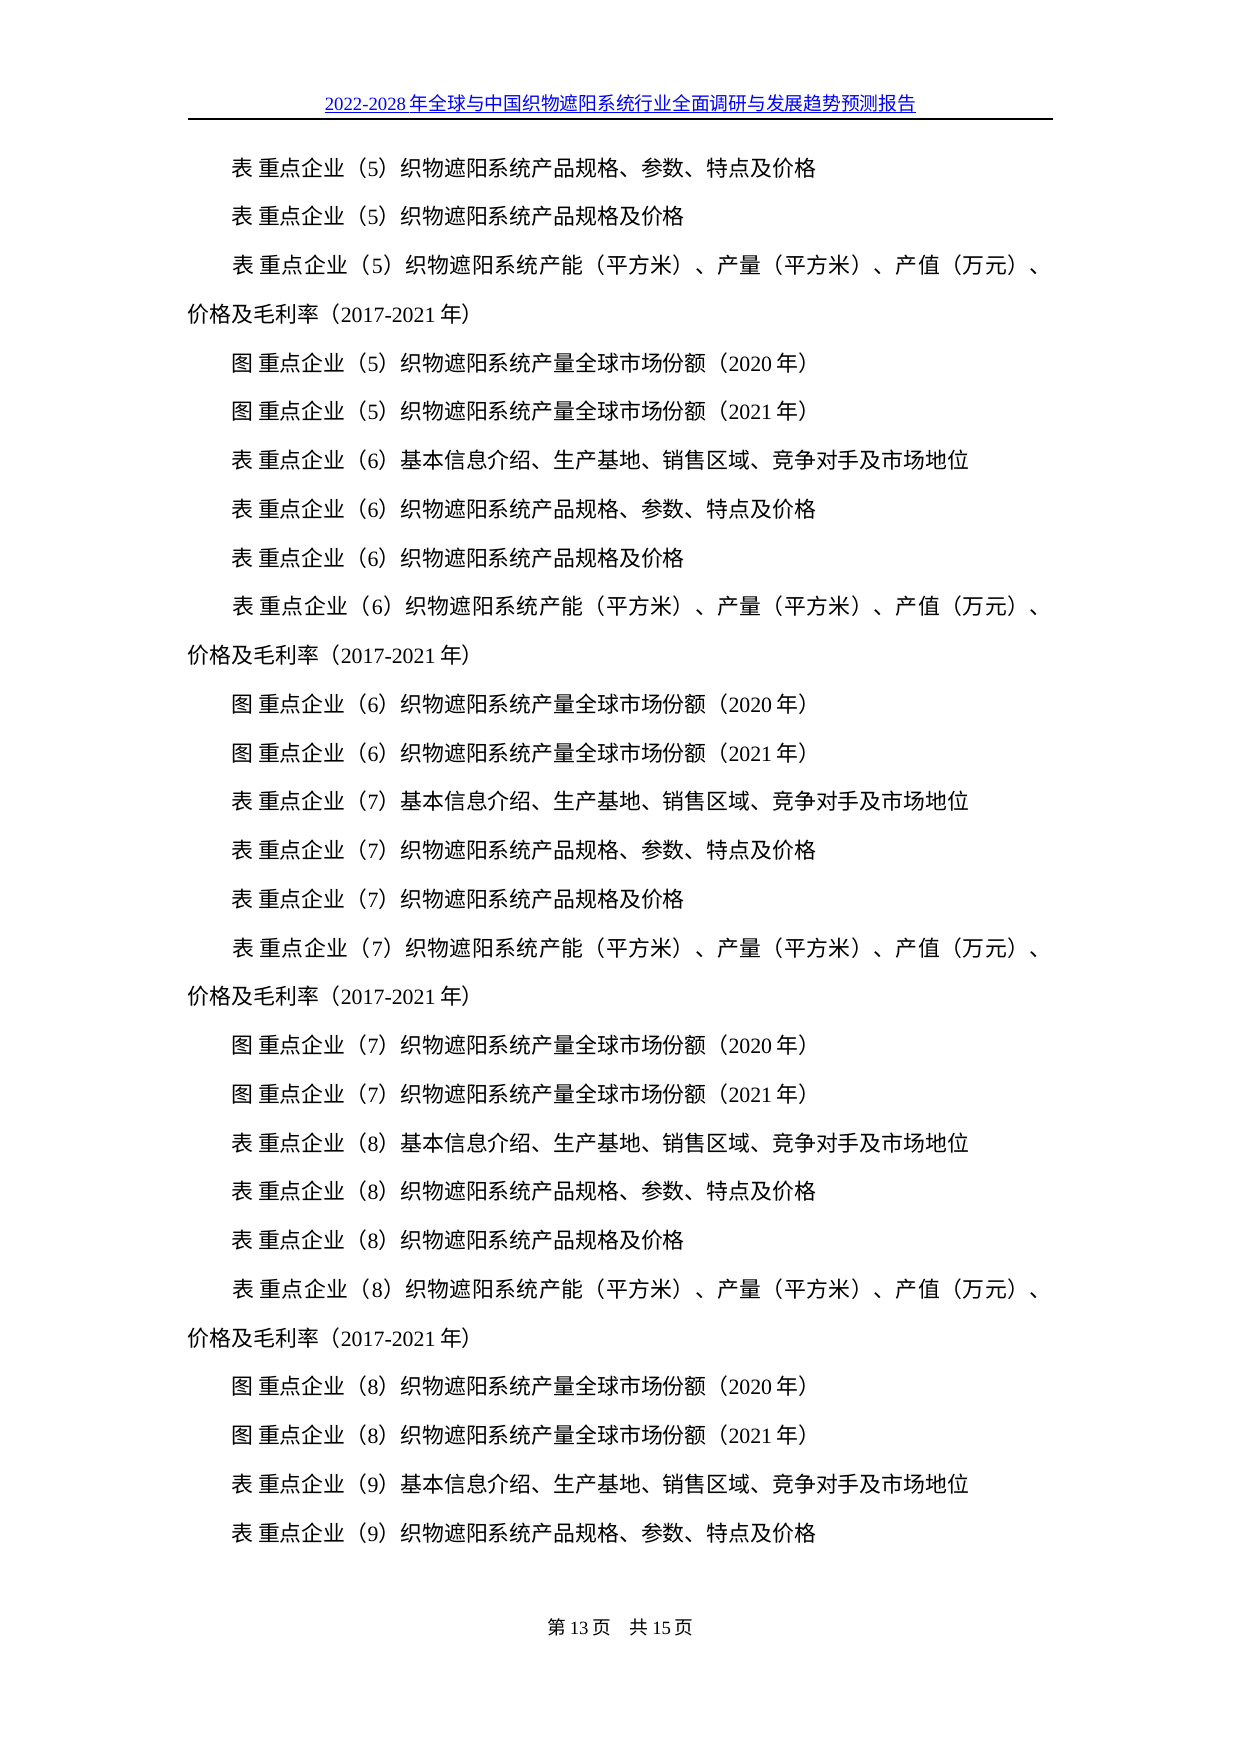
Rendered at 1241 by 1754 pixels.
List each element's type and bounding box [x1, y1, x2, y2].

text [187, 150, 1053, 1548]
